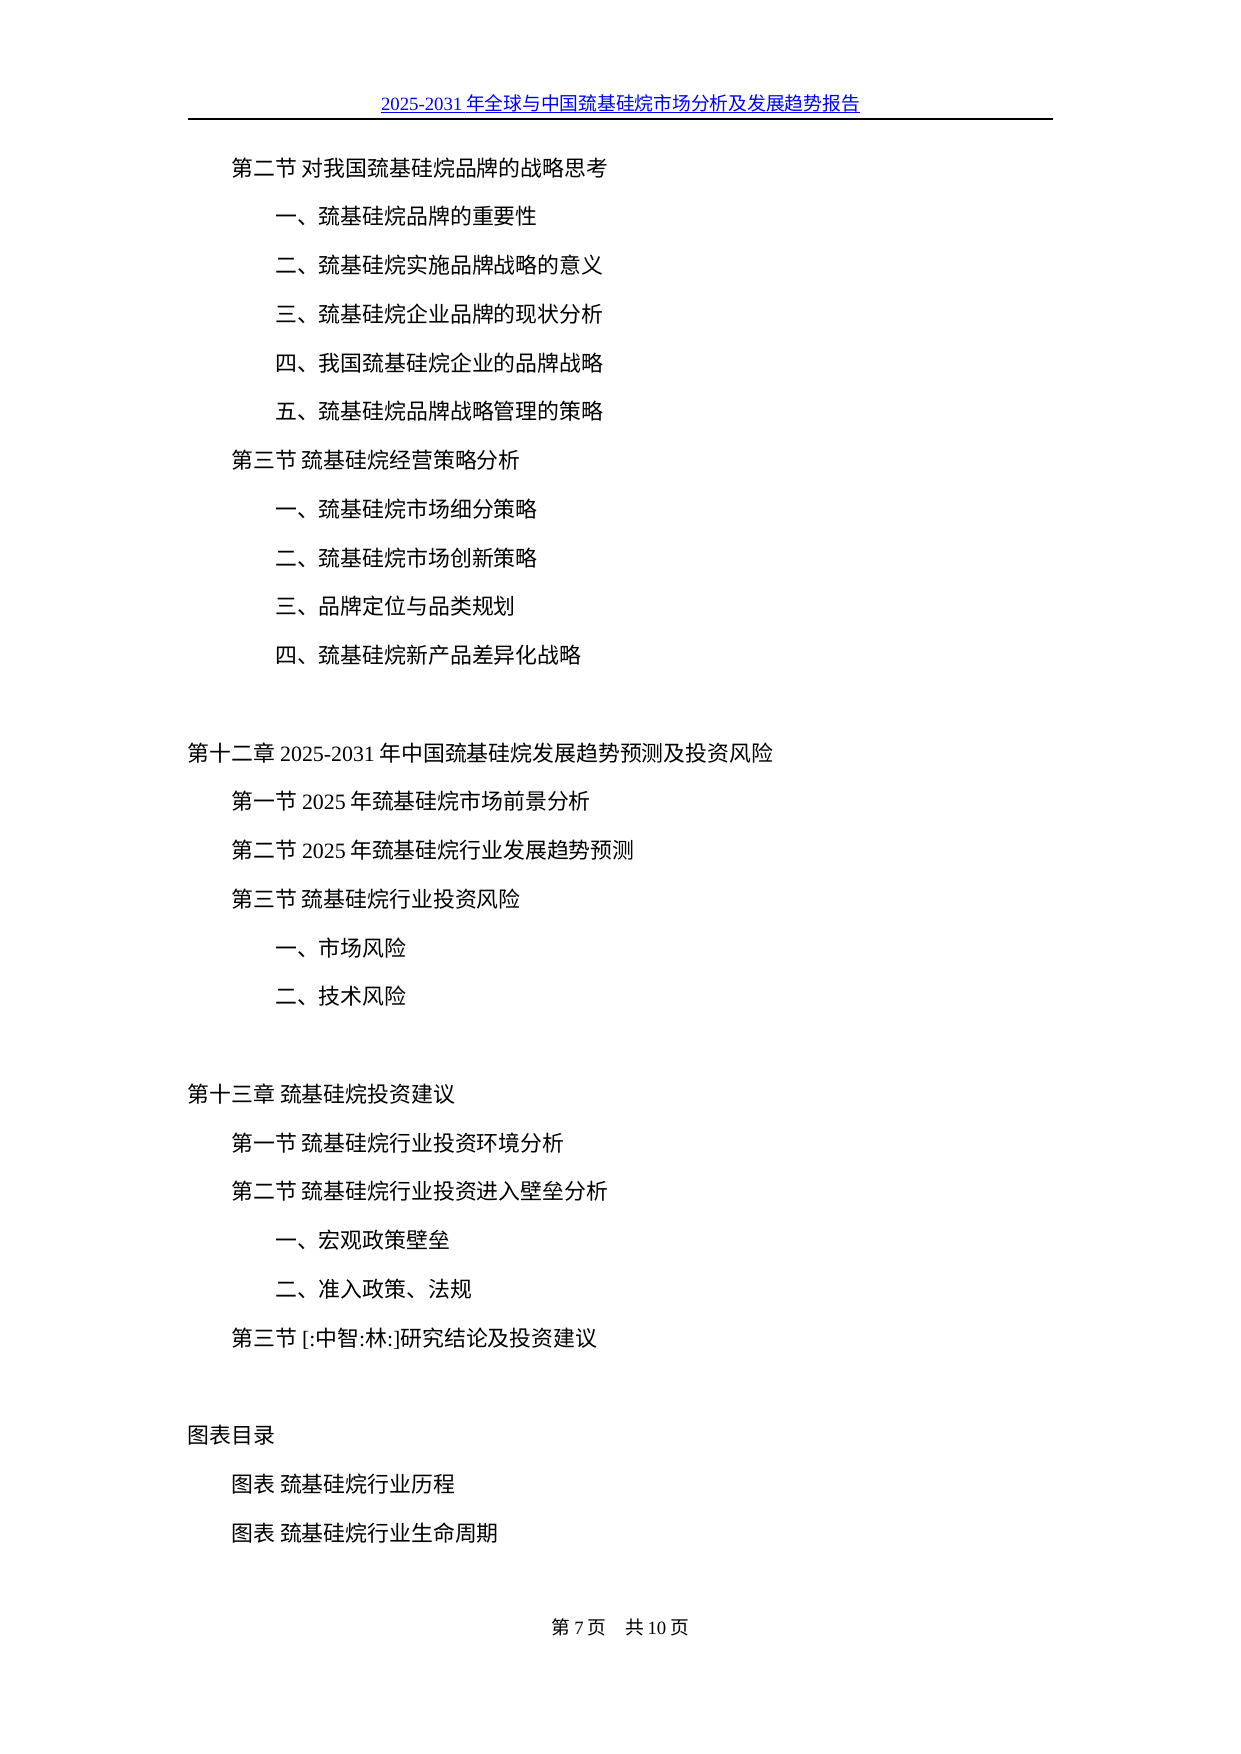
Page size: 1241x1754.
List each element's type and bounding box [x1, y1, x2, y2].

text [187, 150, 1053, 1548]
